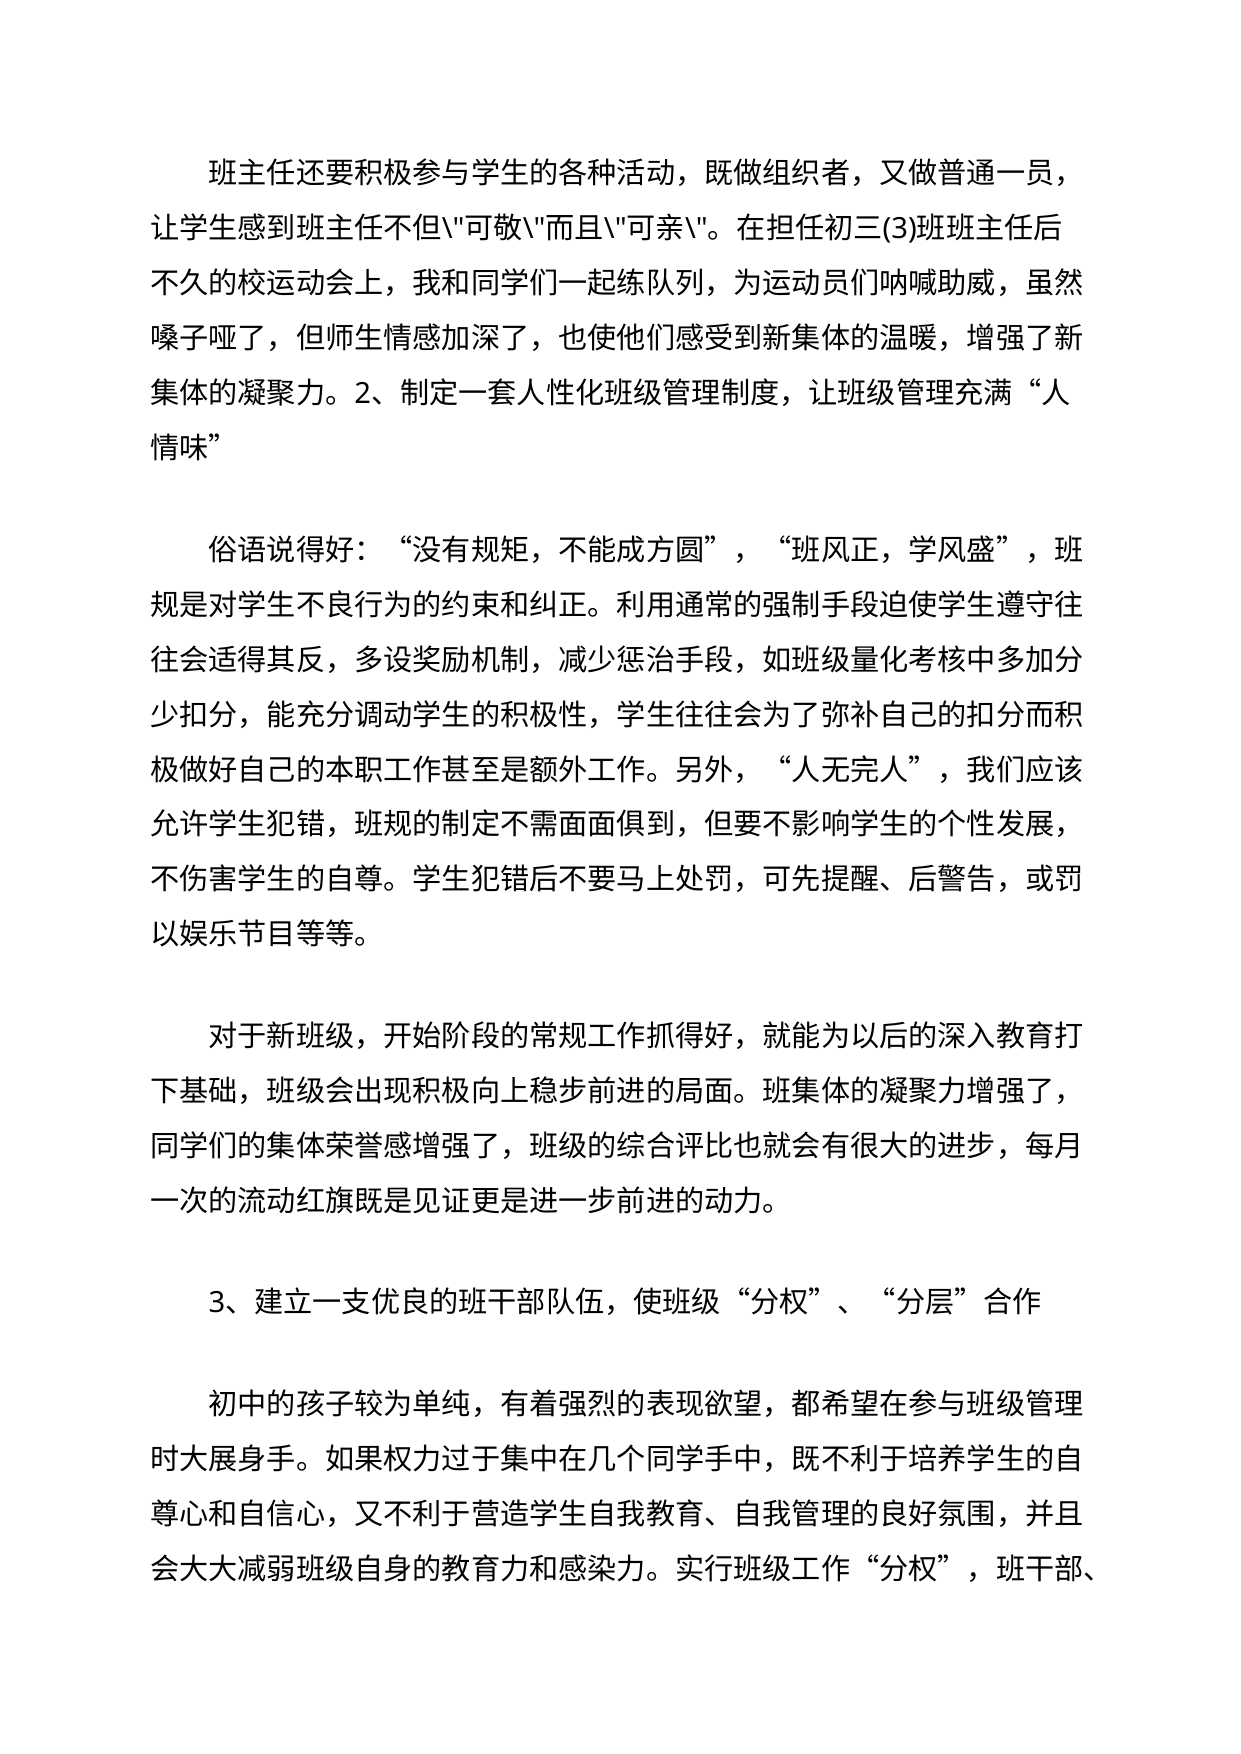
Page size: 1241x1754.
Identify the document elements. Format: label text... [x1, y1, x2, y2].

text 3、建立一支优良的班干部队伍，使班级“分权”、“分层”合作 [150, 1279, 1090, 1321]
text 班主任还要积极参与学生的各种活动，既做组织者，又做普通一员，让学生感到班主任不但\"可敬\"而且\"可亲\"。在担任初三(3)班班主任后不久的校运动会上，我和同学们一起练队列，为运动员们呐喊助威，虽然嗓子哑了，但师生情感加深了，也使他们感受到新集体的温暖，增强了新集体的凝聚力。2、制定一套人性化班级管理制度，让班级管理充满“人情味” [150, 150, 1090, 467]
text 俗语说得好：“没有规矩，不能成方圆”，“班风正，学风盛”，班规是对学生不良行为的约束和纠正。利用通常的强制手段迫使学生遵守往往会适得其反，多设奖励机制，减少惩治手段，如班级量化考核中多加分少扣分，能充分调动学生的积极性，学生往往会为了弥补自己的扣分而积极做好自己的本职工作甚至是额外工作。另外，“人无完人”，我们应该允许学生犯错，班规的制定不需面面俱到，但要不影响学生的个性发展，不伤害学生的自尊。学生犯错后不要马上处罚，可先提醒、后警告，或罚以娱乐节目等等。 [150, 526, 1090, 953]
text 对于新班级，开始阶段的常规工作抓得好，就能为以后的深入教育打下基础，班级会出现积极向上稳步前进的局面。班集体的凝聚力增强了，同学们的集体荣誉感增强了，班级的综合评比也就会有很大的进步，每月一次的流动红旗既是见证更是进一步前进的动力。 [150, 1012, 1090, 1219]
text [150, 1381, 1090, 1588]
